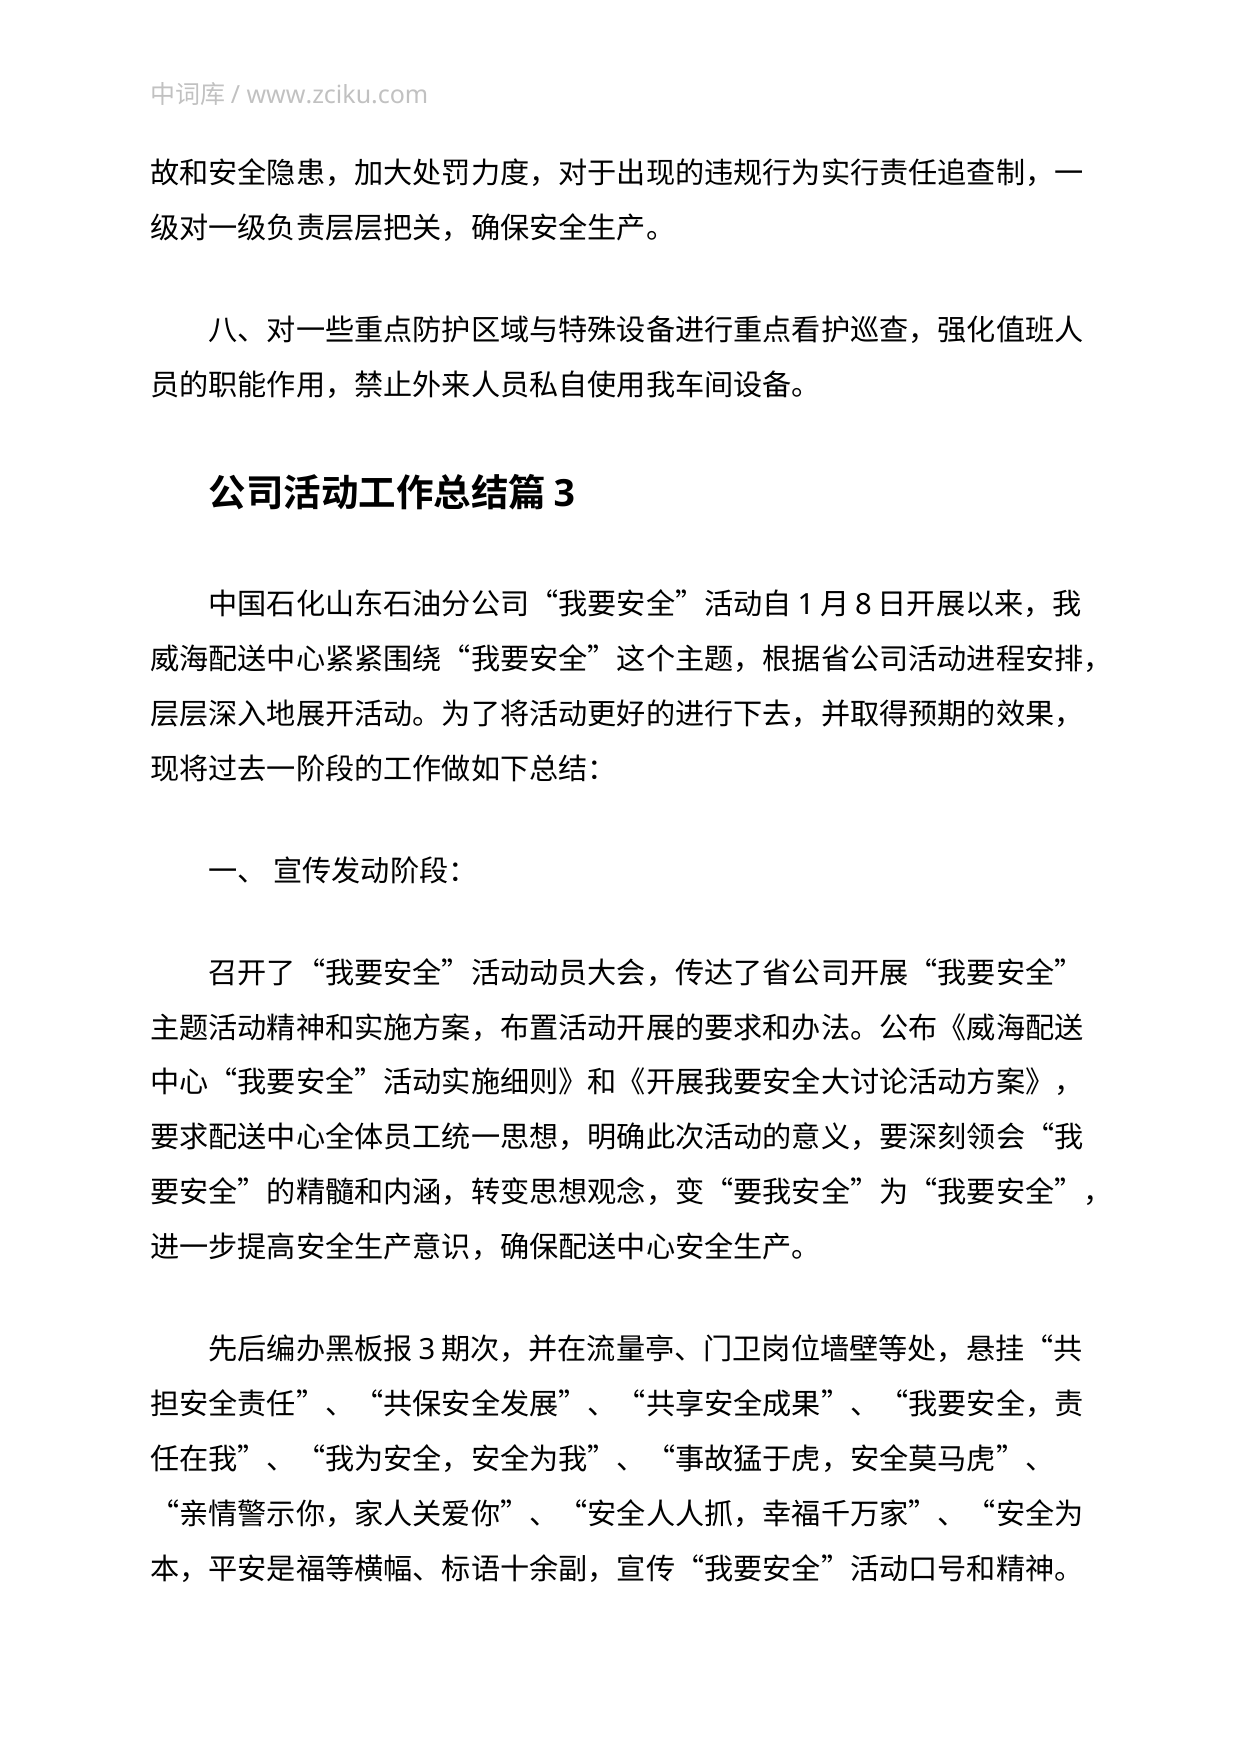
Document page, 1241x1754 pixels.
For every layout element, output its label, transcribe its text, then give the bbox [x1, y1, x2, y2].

text 一、 宣传发动阶段： [150, 847, 1090, 890]
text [150, 1326, 1090, 1587]
text 八、对一些重点防护区域与特殊设备进行重点看护巡查，强化值班人员的职能作用，禁止外来人员私自使用我车间设备。 [150, 307, 1090, 404]
text 召开了“我要安全”活动动员大会，传达了省公司开展“我要安全”主题活动精神和实施方案，布置活动开展的要求和办法。公布《威海配送中心“我要安全”活动实施细则》和《开展我要安全大讨论活动方案》，要求配送中心全体员工统一思想，明确此次活动的意义，要深刻领会“我要安全”的精髓和内涵，转变思想观念，变“要我安全”为“我要安全”，进一步提高安全生产意识，确保配送中心安全生产。 [150, 949, 1090, 1266]
text 公司活动工作总结篇3 [150, 463, 1090, 518]
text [150, 150, 1090, 247]
text 中国石化山东石油分公司“我要安全”活动自1月8日开展以来，我威海配送中心紧紧围绕“我要安全”这个主题，根据省公司活动进程安排，层层深入地展开活动。为了将活动更好的进行下去，并取得预期的效果，现将过去一阶段的工作做如下总结： [150, 581, 1090, 788]
